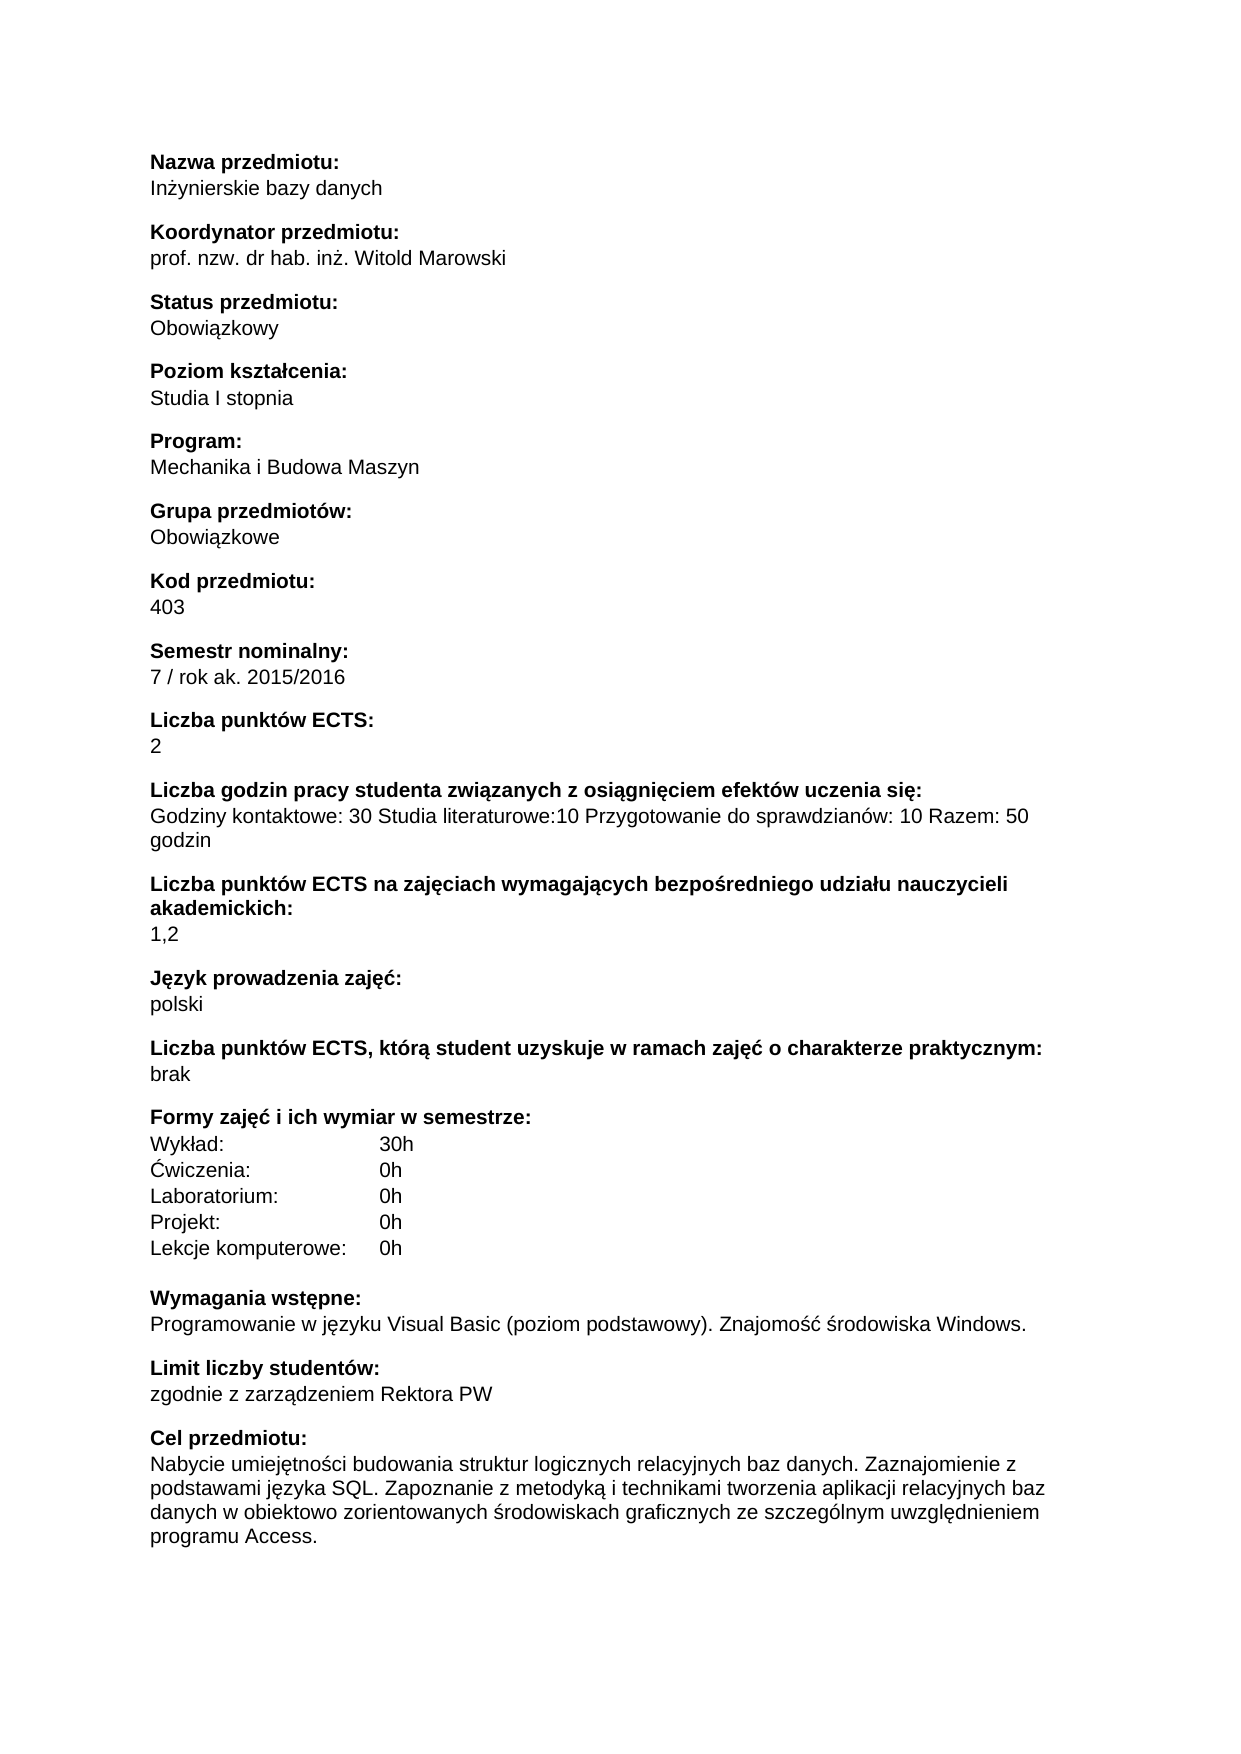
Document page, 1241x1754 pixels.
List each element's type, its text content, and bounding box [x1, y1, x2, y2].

text Program: [150, 429, 1090, 453]
text Limit liczby studentów: [150, 1356, 1090, 1380]
text Grupa przedmiotów: [150, 499, 1090, 523]
text Liczba godzin pracy studenta związanych z osiągnięciem efektów uczenia się: [150, 778, 1090, 802]
text 7 / rok ak. 2015/2016 [150, 664, 1090, 688]
text Obowiązkowy [150, 316, 1090, 339]
text Liczba punktów ECTS na zajęciach wymagających bezpośredniego udziału nauczycieli akademickich: [150, 872, 1090, 920]
text Liczba punktów ECTS: [150, 708, 1090, 732]
text Semestr nominalny: [150, 638, 1090, 662]
text 1,2 [150, 922, 1090, 946]
text Koordynator przedmiotu: [150, 220, 1090, 244]
text Studia I stopnia [150, 385, 1090, 409]
text zgodnie z zarządzeniem Rektora PW [150, 1382, 1090, 1406]
text Kod przedmiotu: [150, 569, 1090, 593]
text Programowanie w języku Visual Basic (poziom podstawowy). Znajomość środowiska Windows. [150, 1312, 1090, 1336]
text prof. nzw. dr hab. inż. Witold Marowski [150, 246, 1090, 270]
text Status przedmiotu: [150, 289, 1090, 313]
table_cell 0h [369, 1156, 597, 1182]
text 403 [150, 595, 1090, 619]
table_cell Laboratorium: [140, 1184, 367, 1208]
table_cell Projekt: [140, 1210, 367, 1234]
text Wymagania wstępne: [150, 1286, 1090, 1310]
text Nabycie umiejętności budowania struktur logicznych relacyjnych baz danych. Zaznajomienie z podstawami języka SQL. Zapoznanie z metodyką i technikami tworzenia aplikacji relacyjnych baz danych w obiektowo zorientowanych środowiskach graficznych ze szczególnym uwzględnieniem programu Access. [150, 1452, 1090, 1547]
table_cell 0h [369, 1182, 597, 1208]
table_cell Ćwiczenia: [140, 1158, 367, 1182]
text Liczba punktów ECTS, którą student uzyskuje w ramach zajęć o charakterze praktycznym: [150, 1035, 1090, 1059]
table_cell 0h [369, 1208, 597, 1234]
table_header Wykład: [140, 1132, 367, 1156]
text Poziom kształcenia: [150, 359, 1090, 383]
text Inżynierskie bazy danych [150, 176, 1090, 200]
text Nazwa przedmiotu: [150, 150, 1090, 174]
text polski [150, 992, 1090, 1016]
table_header 30h [369, 1132, 597, 1156]
text Język prowadzenia zajęć: [150, 966, 1090, 989]
table_cell 0h [369, 1234, 597, 1260]
text Obowiązkowe [150, 525, 1090, 549]
text Formy zajęć i ich wymiar w semestrze: [150, 1105, 1090, 1129]
text Mechanika i Budowa Maszyn [150, 455, 1090, 479]
table_cell Lekcje komputerowe: [140, 1236, 367, 1260]
text brak [150, 1061, 1090, 1085]
text Godziny kontaktowe: 30 Studia literaturowe:10 Przygotowanie do sprawdzianów: 10 Razem: 50 godzin [150, 804, 1090, 852]
text 2 [150, 734, 1090, 758]
text Cel przedmiotu: [150, 1426, 1090, 1449]
